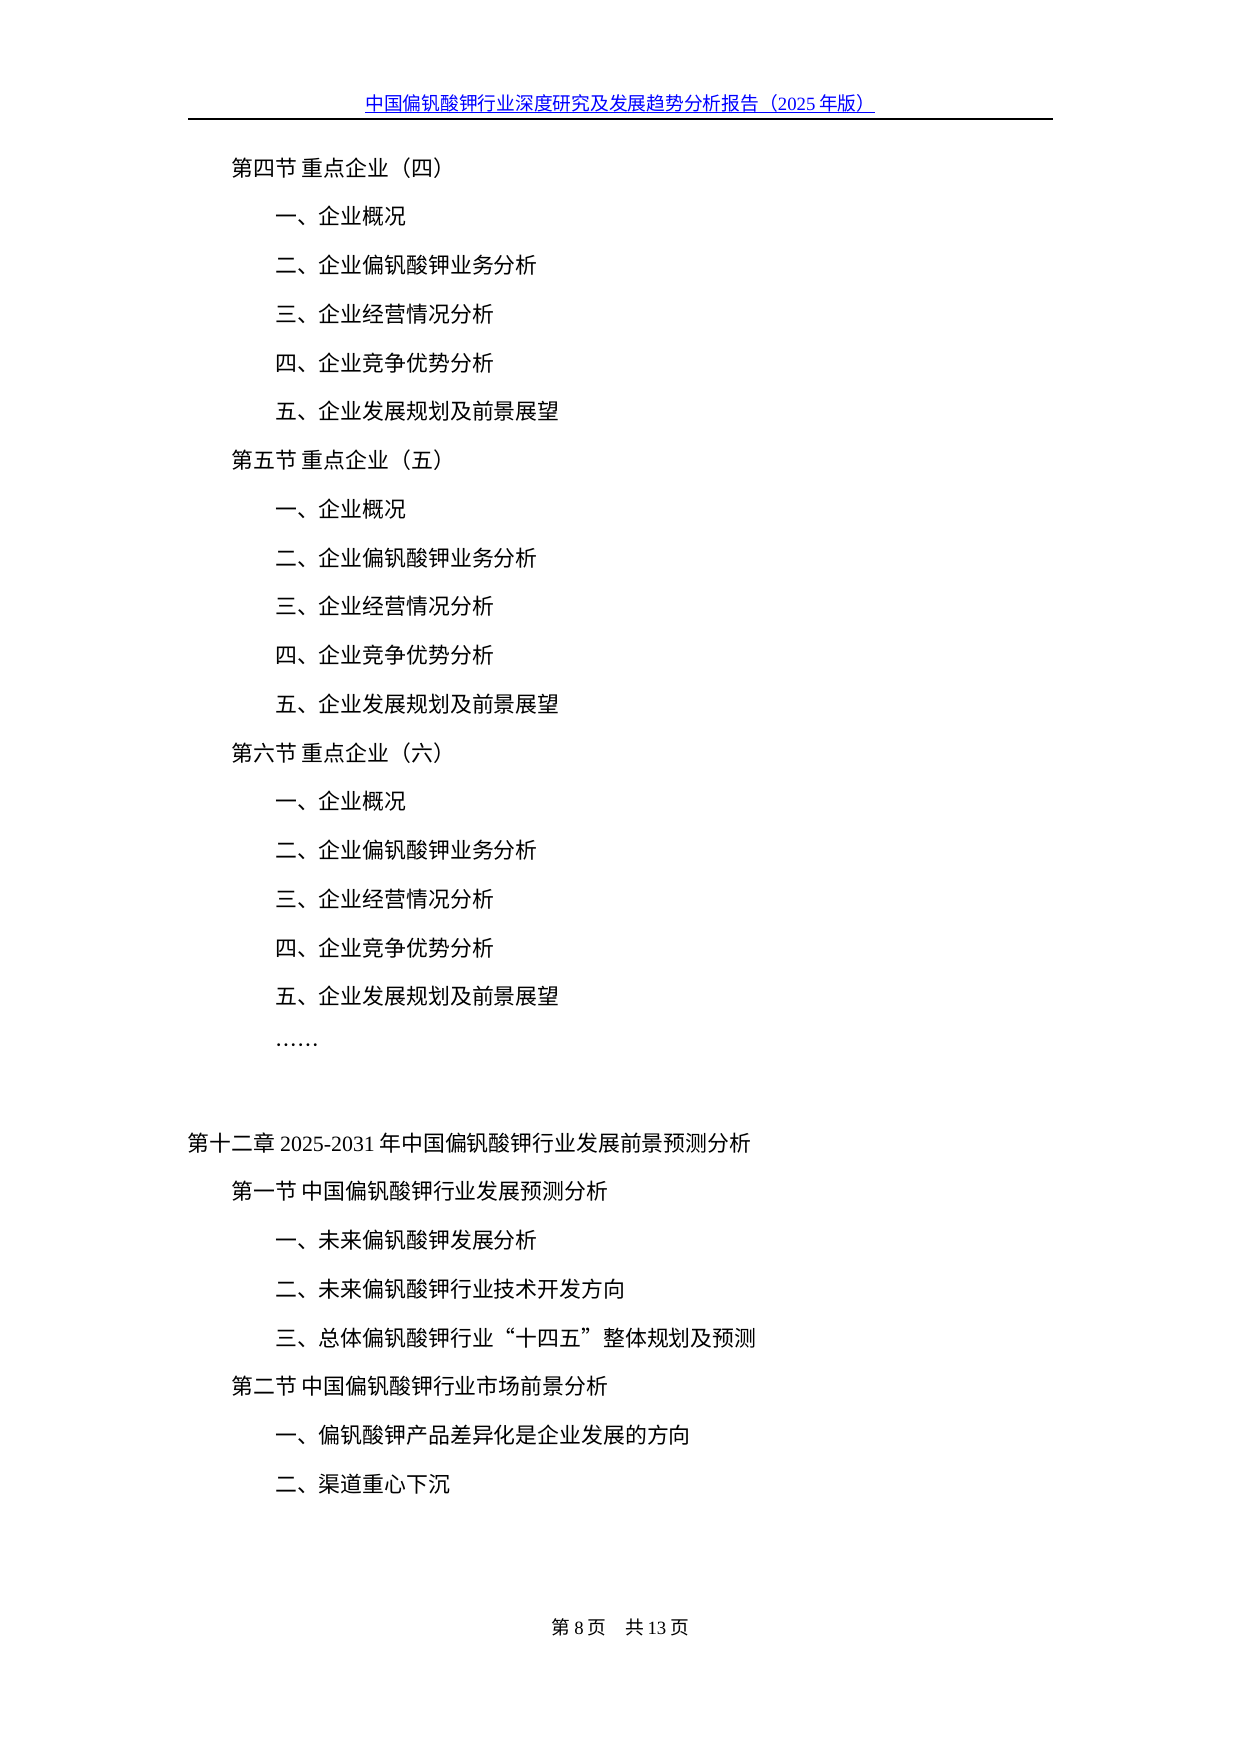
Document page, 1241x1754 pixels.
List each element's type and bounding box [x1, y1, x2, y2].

text [187, 150, 1053, 1499]
